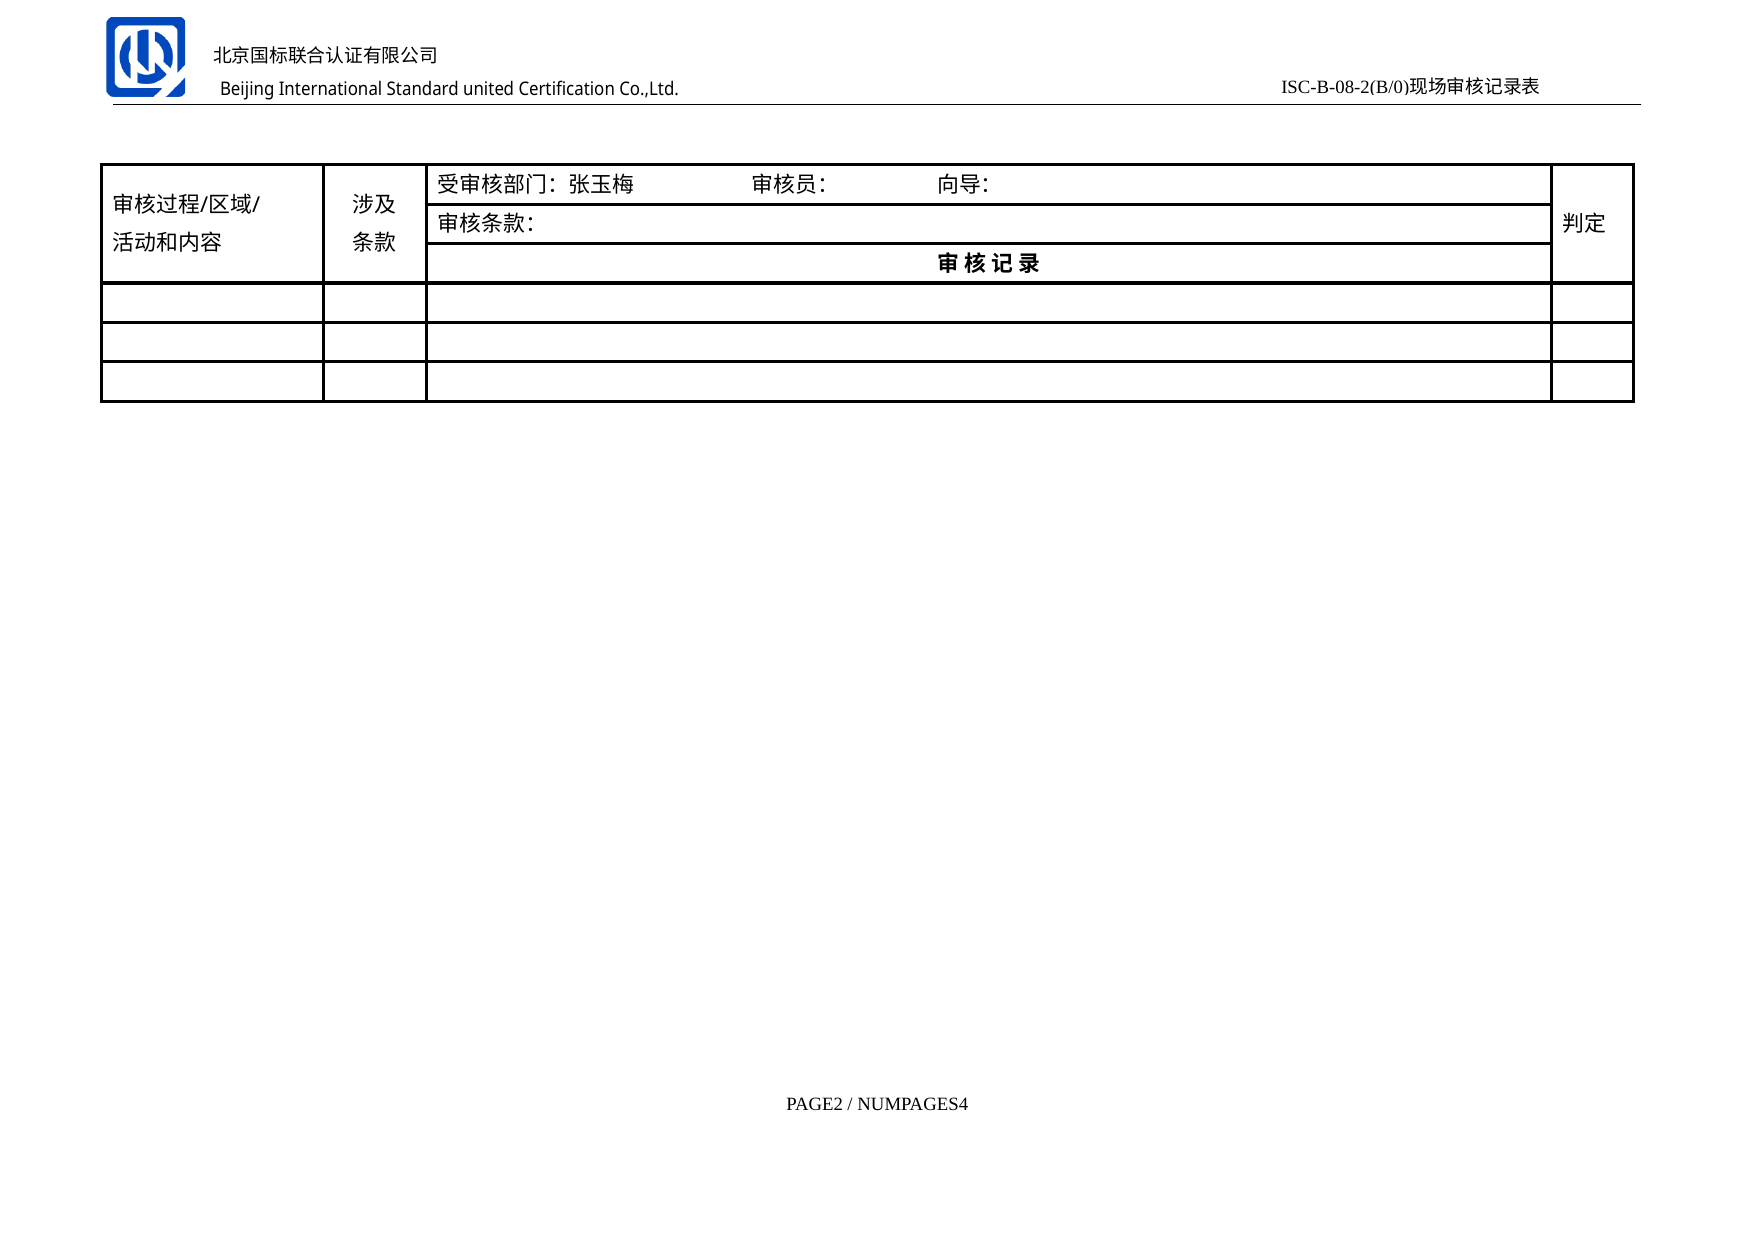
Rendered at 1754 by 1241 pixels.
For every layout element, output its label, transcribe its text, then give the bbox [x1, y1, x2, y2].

table_cell [325, 324, 425, 360]
picture [106, 17, 186, 97]
table_cell [325, 363, 425, 399]
table_cell 审核条款： [428, 206, 1550, 242]
table_header 判定 [1553, 166, 1632, 281]
table_header 审核过程/区域/ 活动和内容 [103, 166, 322, 281]
table_header 受审核部门：张玉梅 审核员： 向导： [428, 166, 1550, 203]
table_cell [1553, 363, 1632, 399]
table_cell [325, 285, 425, 321]
table_cell [1553, 285, 1632, 321]
table_cell [103, 363, 322, 399]
table_cell [428, 324, 1550, 360]
table_cell [428, 285, 1550, 321]
table_cell [1553, 324, 1632, 360]
table_cell [103, 324, 322, 360]
table_cell [428, 363, 1550, 399]
table_cell [103, 285, 322, 321]
table_cell 审 核 记 录 [428, 245, 1550, 281]
table_header 涉及 条款 [325, 166, 425, 281]
